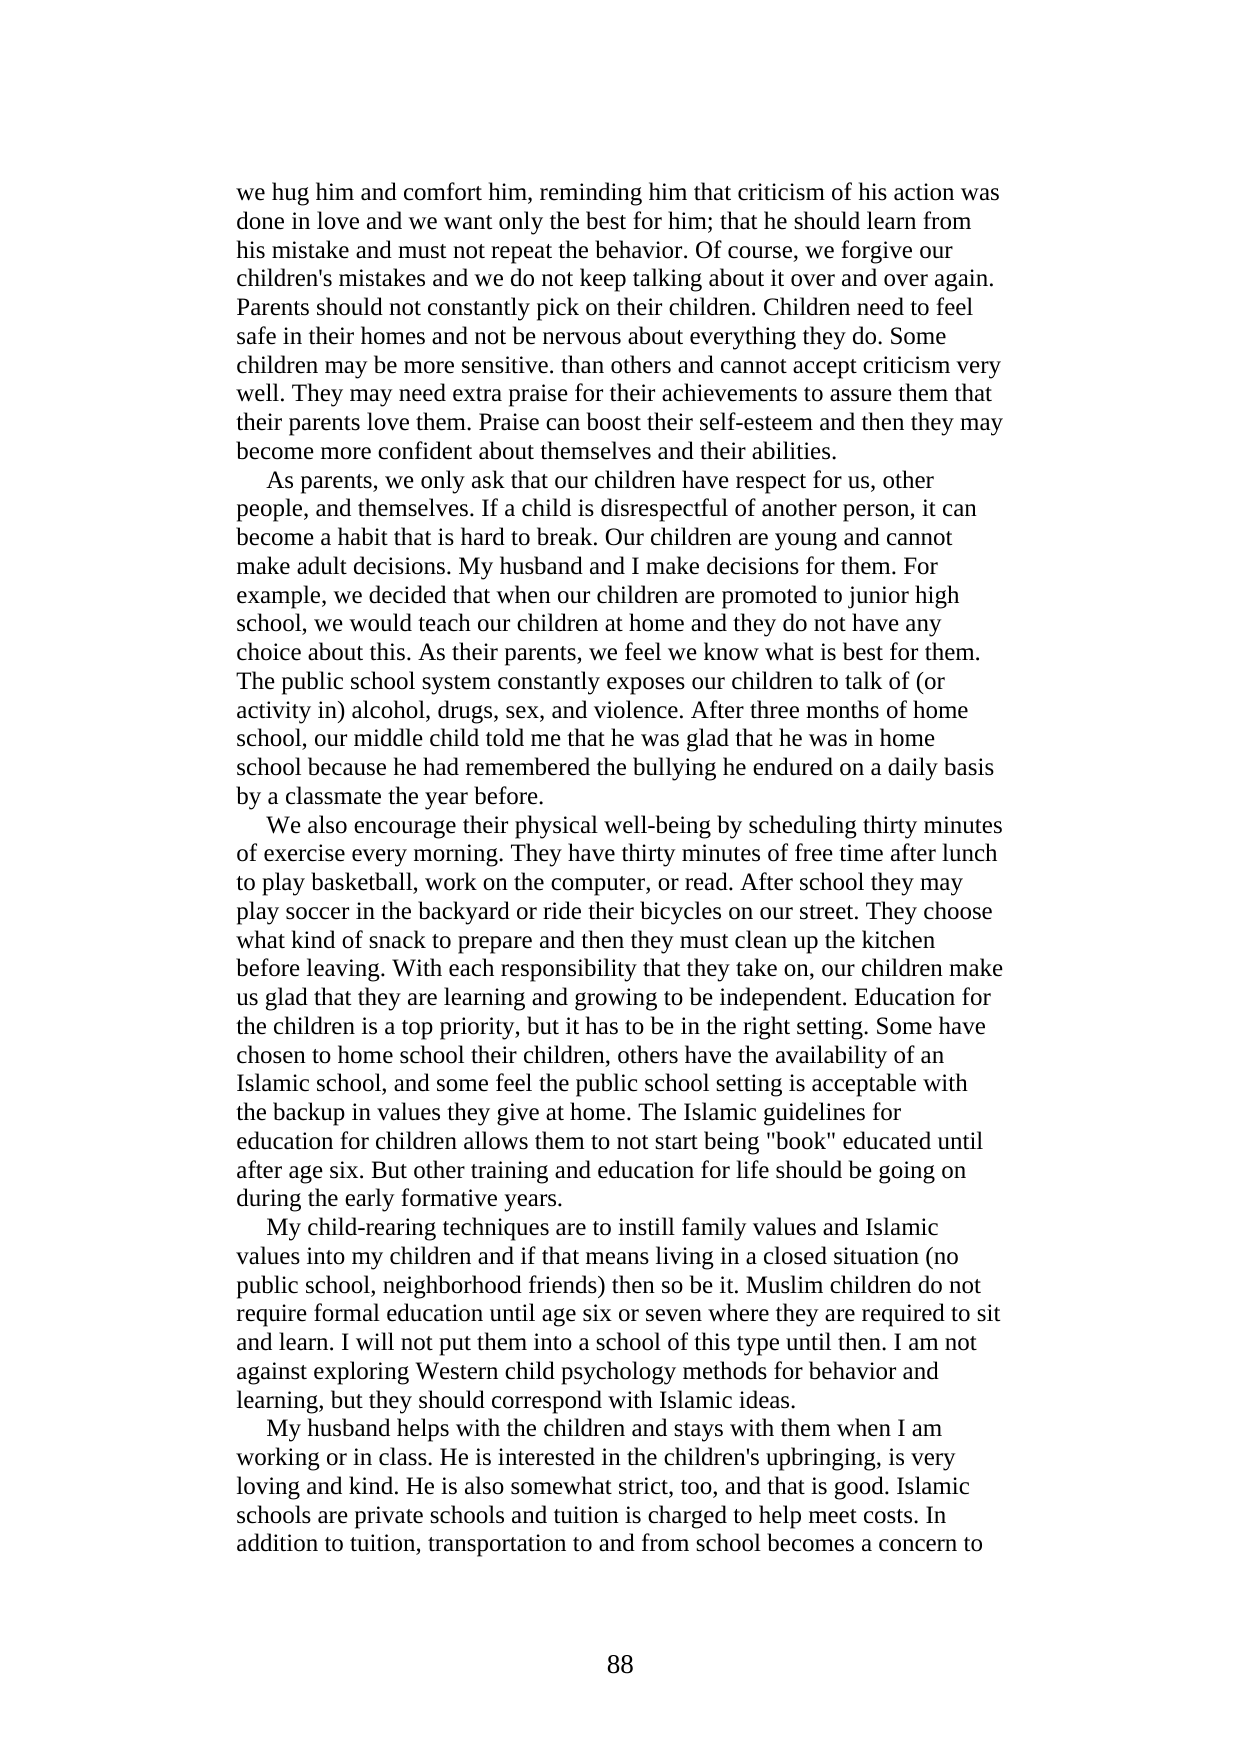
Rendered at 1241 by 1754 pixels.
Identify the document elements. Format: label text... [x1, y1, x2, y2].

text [236, 177, 1004, 465]
text As parents, we only ask that our children have respect for us, other people, and themselves. If a child is disrespectful of another person, it can become a habit that is hard to break. Our children are young and cannot make adult decisions. My husband and I make decisions for them. For example, we decided that when our children are promoted to junior high school, we would teach our children at home and they do not have any choice about this. As their parents, we feel we know what is best for them. The public school system constantly exposes our children to talk of (or activity in) alcohol, drugs, sex, and violence. After three months of home school, our middle child told me that he was glad that he was in home school because he had remembered the bullying he endured on a daily basis by a classmate the year before. [236, 465, 1004, 810]
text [236, 1413, 1004, 1557]
text My child-rearing techniques are to instill family values and Islamic values into my children and if that means living in a closed situation (no public school, neighborhood friends) then so be it. Muslim children do not require formal education until age six or seven where they are required to sit and learn. I will not put them into a school of this type until then. I am not against exploring Western child psychology methods for behavior and learning, but they should correspond with Islamic ideas. [236, 1212, 1004, 1413]
text We also encourage their physical well-being by scheduling thirty minutes of exercise every morning. They have thirty minutes of free time after lunch to play basketball, work on the computer, or read. After school they may play soccer in the backyard or ride their bicycles on our street. They choose what kind of snack to prepare and then they must clean up the kitchen before leaving. With each responsibility that they take on, our children make us glad that they are learning and growing to be independent. Education for the children is a top priority, but it has to be in the right setting. Some have chosen to home school their children, others have the availability of an Islamic school, and some feel the public school setting is acceptable with the backup in values they give at home. The Islamic guidelines for education for children allows them to not start being "book" educated until after age six. But other training and education for life should be going on during the early formative years. [236, 810, 1004, 1212]
